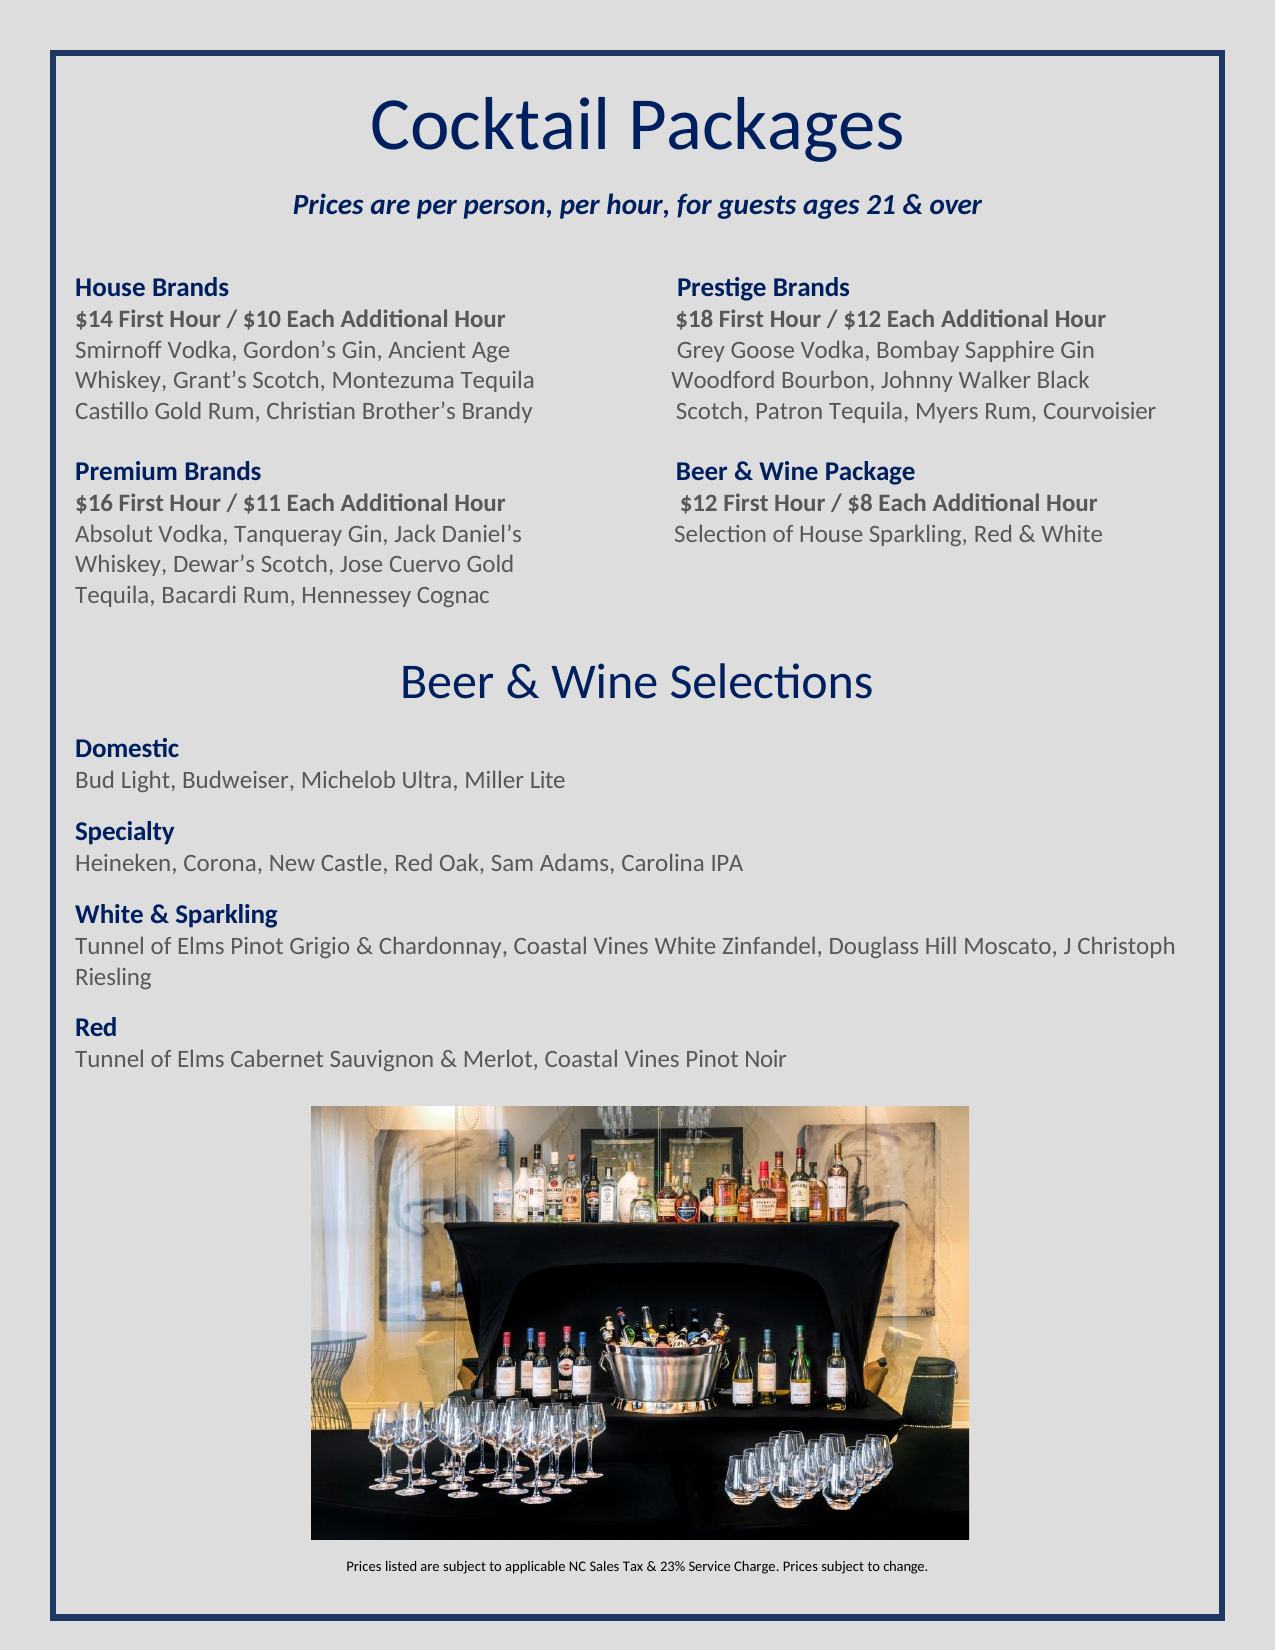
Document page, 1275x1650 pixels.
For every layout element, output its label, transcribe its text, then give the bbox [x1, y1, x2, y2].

text Beer & Wine Selections [400, 650, 1210, 711]
subtitle Cocktail Packages [79, 81, 1196, 166]
text Tequila, Bacardi Rum, Hennessey Cognac [75, 579, 1210, 609]
text Tunnel of Elms Cabernet Sauvignon & Merlot, Coastal Vines Pinot Noir [75, 1043, 1210, 1074]
picture [311, 1106, 970, 1540]
text Castillo Gold Rum, Christian Brother’s Brandy Scotch, Patron Tequila, Myers Rum, Courvoisier [75, 395, 1210, 426]
subtitle Red [75, 1010, 1210, 1043]
subtitle White & Sparkling [75, 897, 1210, 930]
subtitle Premium Brands Beer & Wine Package [75, 454, 1210, 487]
text $14 First Hour / $10 Each Additional Hour $18 First Hour / $12 Each Additional Hour Smirnoff Vodka, Gordon’s Gin, Ancient Age Grey Goose Vodka, Bombay Sapphire Gin Whiskey, Grant’s Scotch, Montezuma Tequila Woodford Bourbon, Johnny Walker Black [75, 303, 1106, 395]
subtitle House Brands Prestige Brands [75, 271, 1210, 303]
text Heineken, Corona, New Castle, Red Oak, Sam Adams, Carolina IPA [75, 847, 1210, 878]
subtitle Specialty [75, 814, 1210, 847]
text $16 First Hour / $11 Each Additional Hour $12 First Hour / $8 Each Additional Hour Absolut Vodka, Tanqueray Gin, Jack Daniel’s Selection of House Sparkling, Red & White Whiskey, Dewar’s Scotch, Jose Cuervo Gold [75, 487, 1103, 579]
subtitle Domestic [75, 731, 184, 764]
text Tunnel of Elms Pinot Grigio & Chardonnay, Coastal Vines White Zinfandel, Douglass Hill Moscato, J Christoph Riesling [75, 930, 1210, 991]
text Prices are per person, per hour, for guests ages 21 & over [79, 186, 1196, 221]
text Bud Light, Budweiser, Michelob Ultra, Miller Lite [75, 764, 1210, 795]
